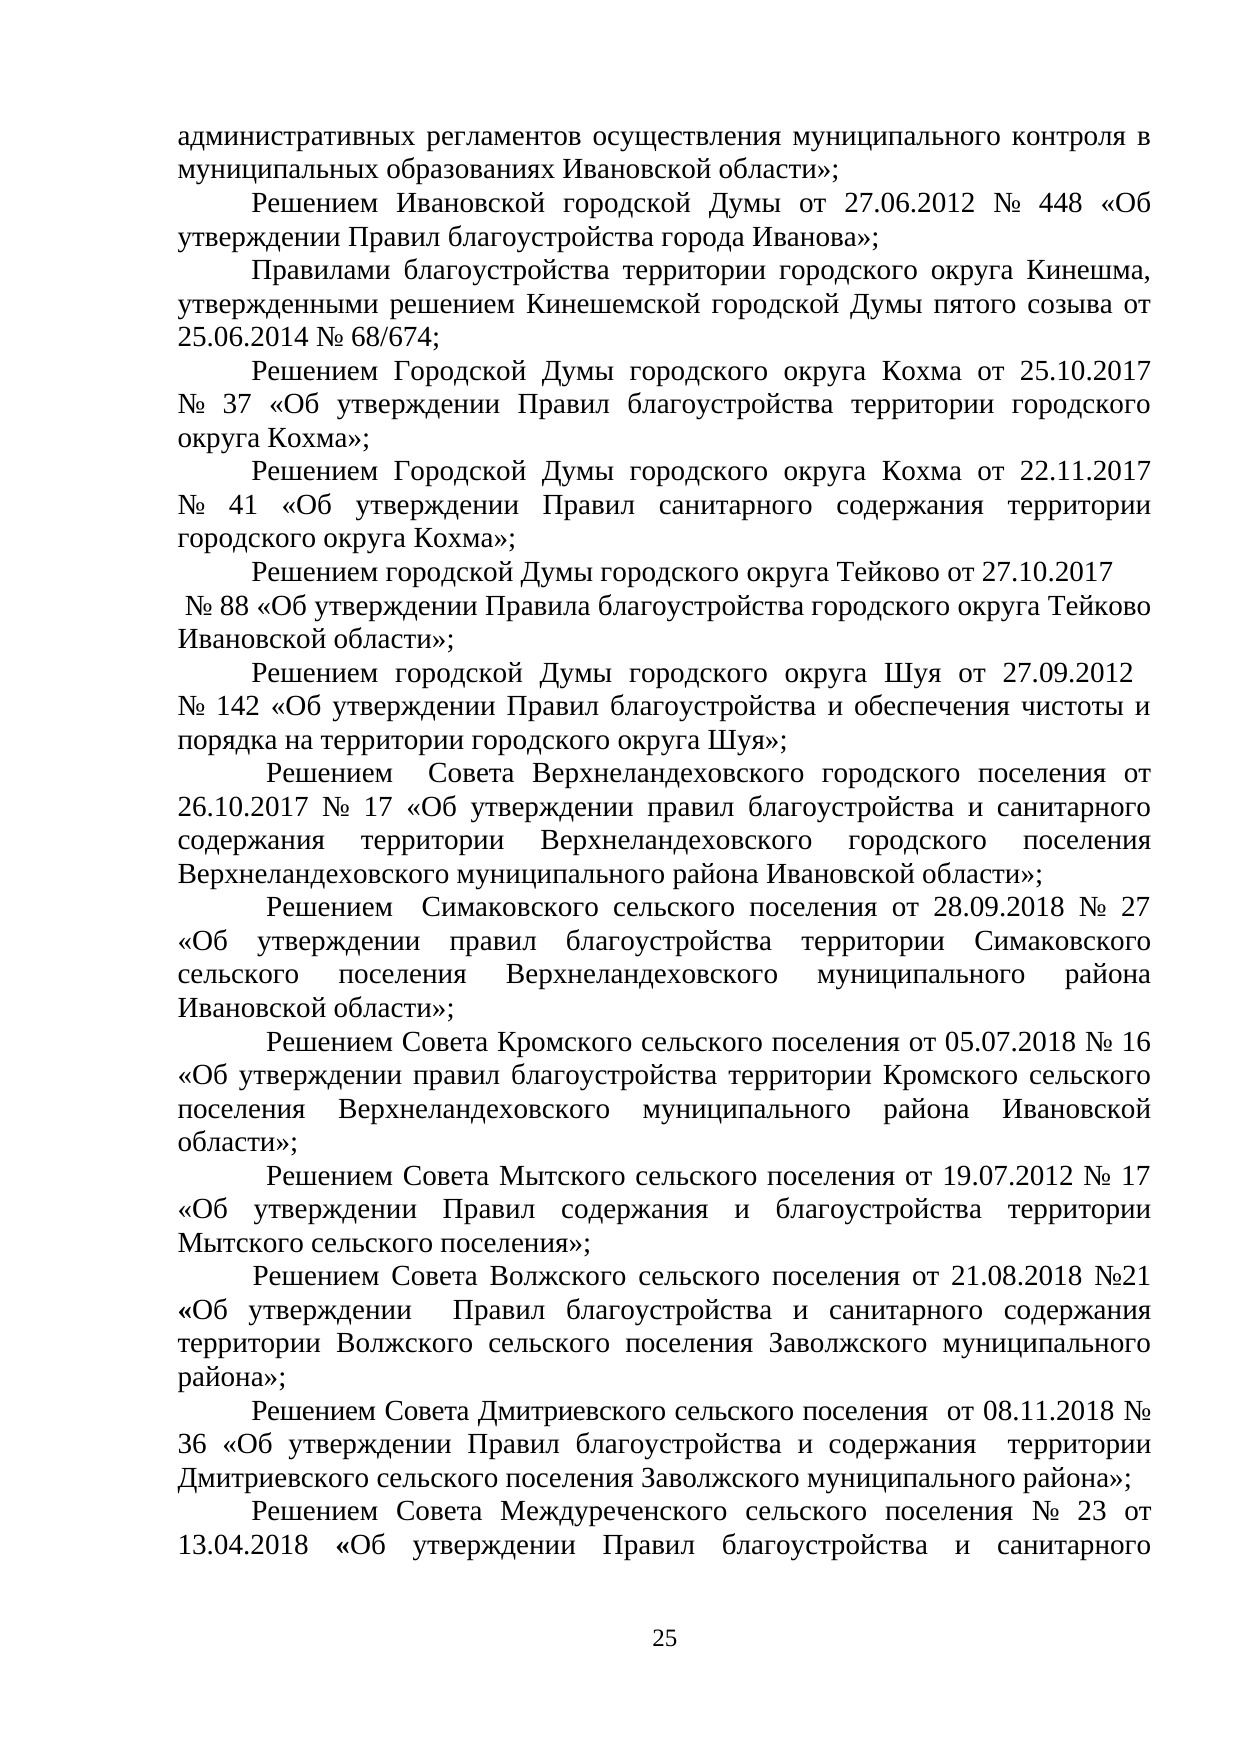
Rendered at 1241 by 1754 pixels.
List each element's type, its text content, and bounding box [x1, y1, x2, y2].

text Решением Совета Мытского сельского поселения от 19.07.2012 № 17 «Об утверждении Правил содержания и благоустройства территории Мытского сельского поселения»; [177, 1158, 1152, 1258]
text Решением городской Думы городского округа Шуя от 27.09.2012 № 142 «Об утверждении Правил благоустройства и обеспечения чистоты и порядка на территории городского округа Шуя»; [177, 655, 1152, 755]
text Решением Совета Волжского сельского поселения от 21.08.2018 №21 «Об утверждении Правил благоустройства и санитарного содержания территории Волжского сельского поселения Заволжского муниципального района»; [177, 1258, 1152, 1393]
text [177, 118, 1152, 185]
text Решением Симаковского сельского поселения от 28.09.2018 № 27 «Об утверждении правил благоустройства территории Симаковского сельского поселения Верхнеландеховского муниципального района Ивановской области»; [177, 889, 1152, 1024]
text Решением Городской Думы городского округа Кохма от 25.10.2017 № 37 «Об утверждении Правил благоустройства территории городского округа Кохма»; [177, 353, 1152, 453]
text № 88 «Об утверждении Правила благоустройства городского округа Тейково Ивановской области»; [177, 588, 1152, 655]
text Решением Совета Кромского сельского поселения от 05.07.2018 № 16 «Об утверждении правил благоустройства территории Кромского сельского поселения Верхнеландеховского муниципального района Ивановской области»; [177, 1024, 1152, 1158]
text Решением городской Думы городского округа Тейково от 27.10.2017 [177, 554, 1152, 588]
text Правилами благоустройства территории городского округа Кинешма, утвержденными решением Кинешемской городской Думы пятого созыва от 25.06.2014 № 68/674; [177, 252, 1152, 353]
text Решением Городской Думы городского округа Кохма от 22.11.2017 № 41 «Об утверждении Правил санитарного содержания территории городского округа Кохма»; [177, 453, 1152, 554]
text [177, 1493, 1152, 1560]
text Решением Совета Верхнеландеховского городского поселения от 26.10.2017 № 17 «Об утверждении правил благоустройства и санитарного содержания территории Верхнеландеховского городского поселения Верхнеландеховского муниципального района Ивановской области»; [177, 755, 1152, 889]
text Решением Совета Дмитриевского сельского поселения от 08.11.2018 № 36 «Об утверждении Правил благоустройства и содержания территории Дмитриевского сельского поселения Заволжского муниципального района»; [177, 1393, 1152, 1493]
text Решением Ивановской городской Думы от 27.06.2012 № 448 «Об утверждении Правил благоустройства города Иванова»; [177, 185, 1152, 252]
